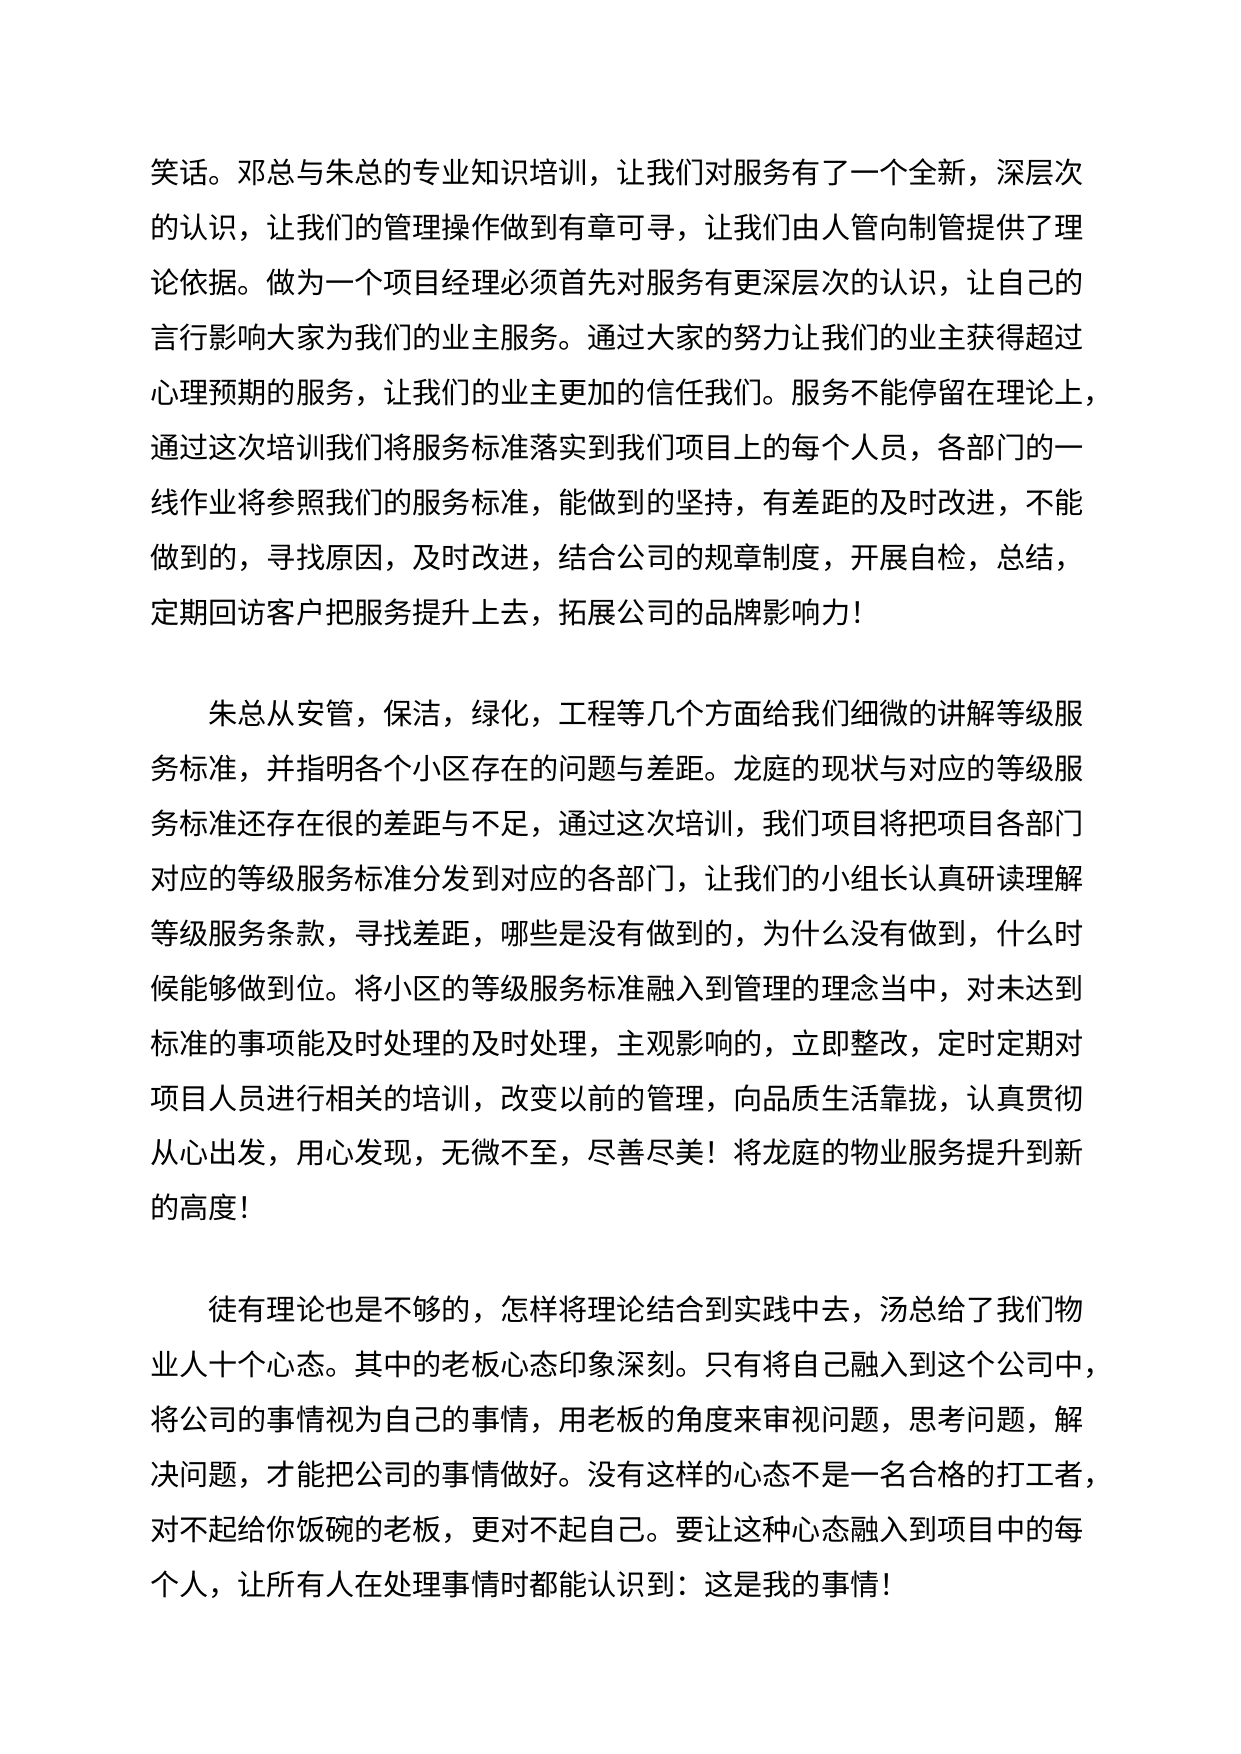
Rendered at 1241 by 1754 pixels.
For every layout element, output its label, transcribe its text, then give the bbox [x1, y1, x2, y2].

text 朱总从安管，保洁，绿化，工程等几个方面给我们细微的讲解等级服务标准，并指明各个小区存在的问题与差距。龙庭的现状与对应的等级服务标准还存在很的差距与不足，通过这次培训，我们项目将把项目各部门对应的等级服务标准分发到对应的各部门，让我们的小组长认真研读理解等级服务条款，寻找差距，哪些是没有做到的，为什么没有做到，什么时候能够做到位。将小区的等级服务标准融入到管理的理念当中，对未达到标准的事项能及时处理的及时处理，主观影响的，立即整改，定时定期对项目人员进行相关的培训，改变以前的管理，向品质生活靠拢，认真贯彻从心出发，用心发现，无微不至，尽善尽美！将龙庭的物业服务提升到新的高度！ [150, 691, 1090, 1227]
text 徒有理论也是不够的，怎样将理论结合到实践中去，汤总给了我们物业人十个心态。其中的老板心态印象深刻。只有将自己融入到这个公司中，将公司的事情视为自己的事情，用老板的角度来审视问题，思考问题，解决问题，才能把公司的事情做好。没有这样的心态不是一名合格的打工者，对不起给你饭碗的老板，更对不起自己。要让这种心态融入到项目中的每个人，让所有人在处理事情时都能认识到：这是我的事情！ [150, 1287, 1090, 1603]
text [150, 150, 1090, 631]
